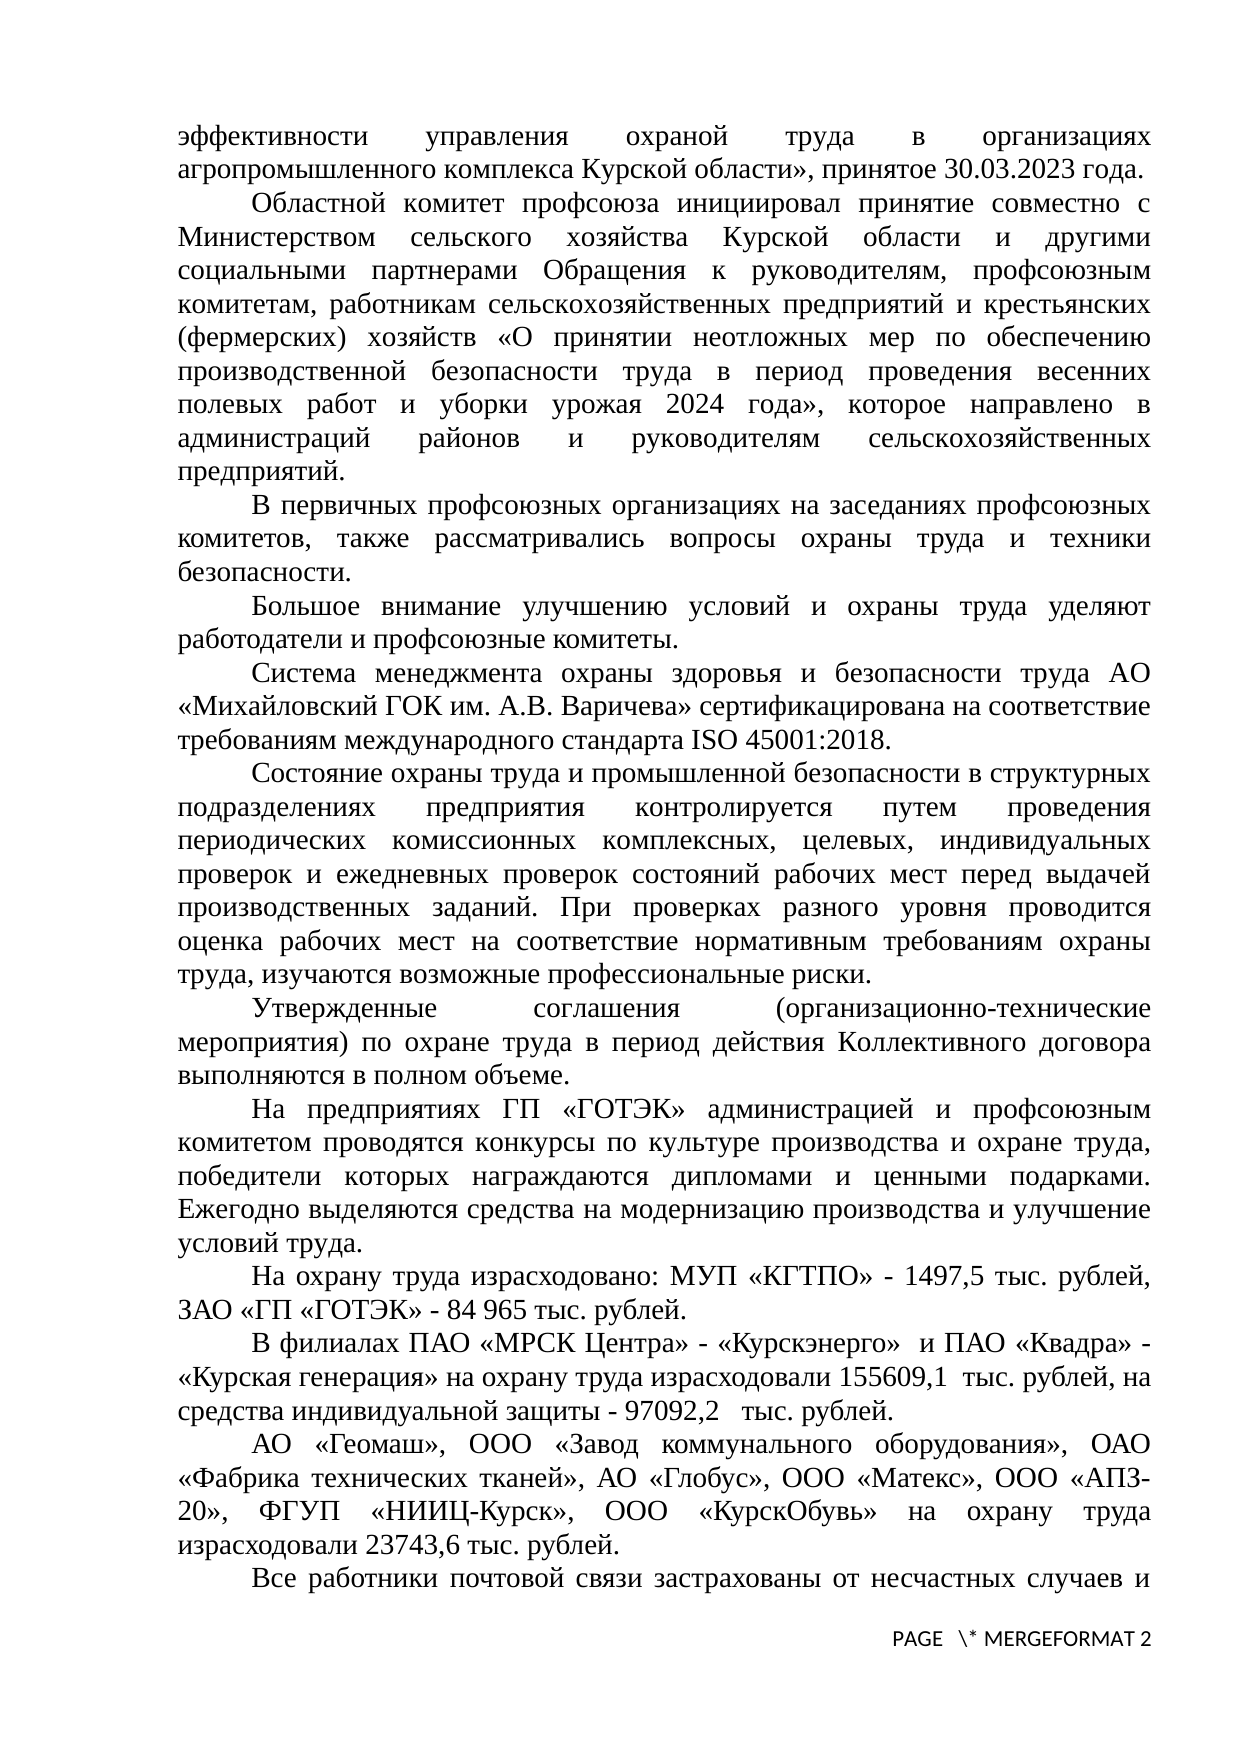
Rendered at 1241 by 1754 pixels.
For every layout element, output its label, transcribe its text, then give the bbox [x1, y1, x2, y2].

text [177, 1560, 1152, 1594]
text В первичных профсоюзных организациях на заседаниях профсоюзных комитетов, также рассматривались вопросы охраны труда и техники безопасности. [177, 487, 1152, 588]
text Большое внимание улучшению условий и охраны труда уделяют работодатели и профсоюзные комитеты. [177, 588, 1152, 655]
text Состояние охраны труда и промышленной безопасности в структурных подразделениях предприятия контролируется путем проведения периодических комиссионных комплексных, целевых, индивидуальных проверок и ежедневных проверок состояний рабочих мест перед выдачей производственных заданий. При проверках разного уровня проводится оценка рабочих мест на соответствие нормативным требованиям охраны труда, изучаются возможные профессиональные риски. [177, 755, 1152, 990]
text Система менеджмента охраны здоровья и безопасности труда АО «Михайловский ГОК им. А.В. Варичева» сертификацирована на соответствие требованиям международного стандарта ISO 45001:2018. [177, 655, 1152, 755]
text На охрану труда израсходовано: МУП «КГТПО» - 1497,5 тыс. рублей, ЗАО «ГП «ГОТЭК» - 84 965 тыс. рублей. [177, 1258, 1152, 1326]
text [177, 118, 1152, 185]
text АО «Геомаш», ООО «Завод коммунального оборудования», ОАО «Фабрика технических тканей», АО «Глобус», ООО «Матекс», ООО «АПЗ-20», ФГУП «НИИЦ-Курск», ООО «КурскОбувь» на охрану труда израсходовали 23743,6 тыс. рублей. [177, 1426, 1152, 1560]
text Областной комитет профсоюза инициировал принятие совместно с Министерством сельского хозяйства Курской области и другими социальными партнерами Обращения к руководителям, профсоюзным комитетам, работникам сельскохозяйственных предприятий и крестьянских (фермерских) хозяйств «О принятии неотложных мер по обеспечению производственной безопасности труда в период проведения весенних полевых работ и уборки урожая 2024 года», которое направлено в администраций районов и руководителям сельскохозяйственных предприятий. [177, 185, 1152, 487]
text Утвержденные соглашения (организационно-технические мероприятия) по охране труда в период действия Коллективного договора выполняются в полном объеме. [177, 990, 1152, 1091]
text На предприятиях ГП «ГОТЭК» администрацией и профсоюзным комитетом проводятся конкурсы по культуре производства и охране труда, победители которых награждаются дипломами и ценными подарками. Ежегодно выделяются средства на модернизацию производства и улучшение условий труда. [177, 1091, 1152, 1258]
text В филиалах ПАО «МРСК Центра» - «Курскэнерго» и ПАО «Квадра» - «Курская генерация» на охрану труда израсходовали 155609,1 тыс. рублей, на средства индивидуальной защиты - 97092,2 тыс. рублей. [177, 1326, 1152, 1426]
